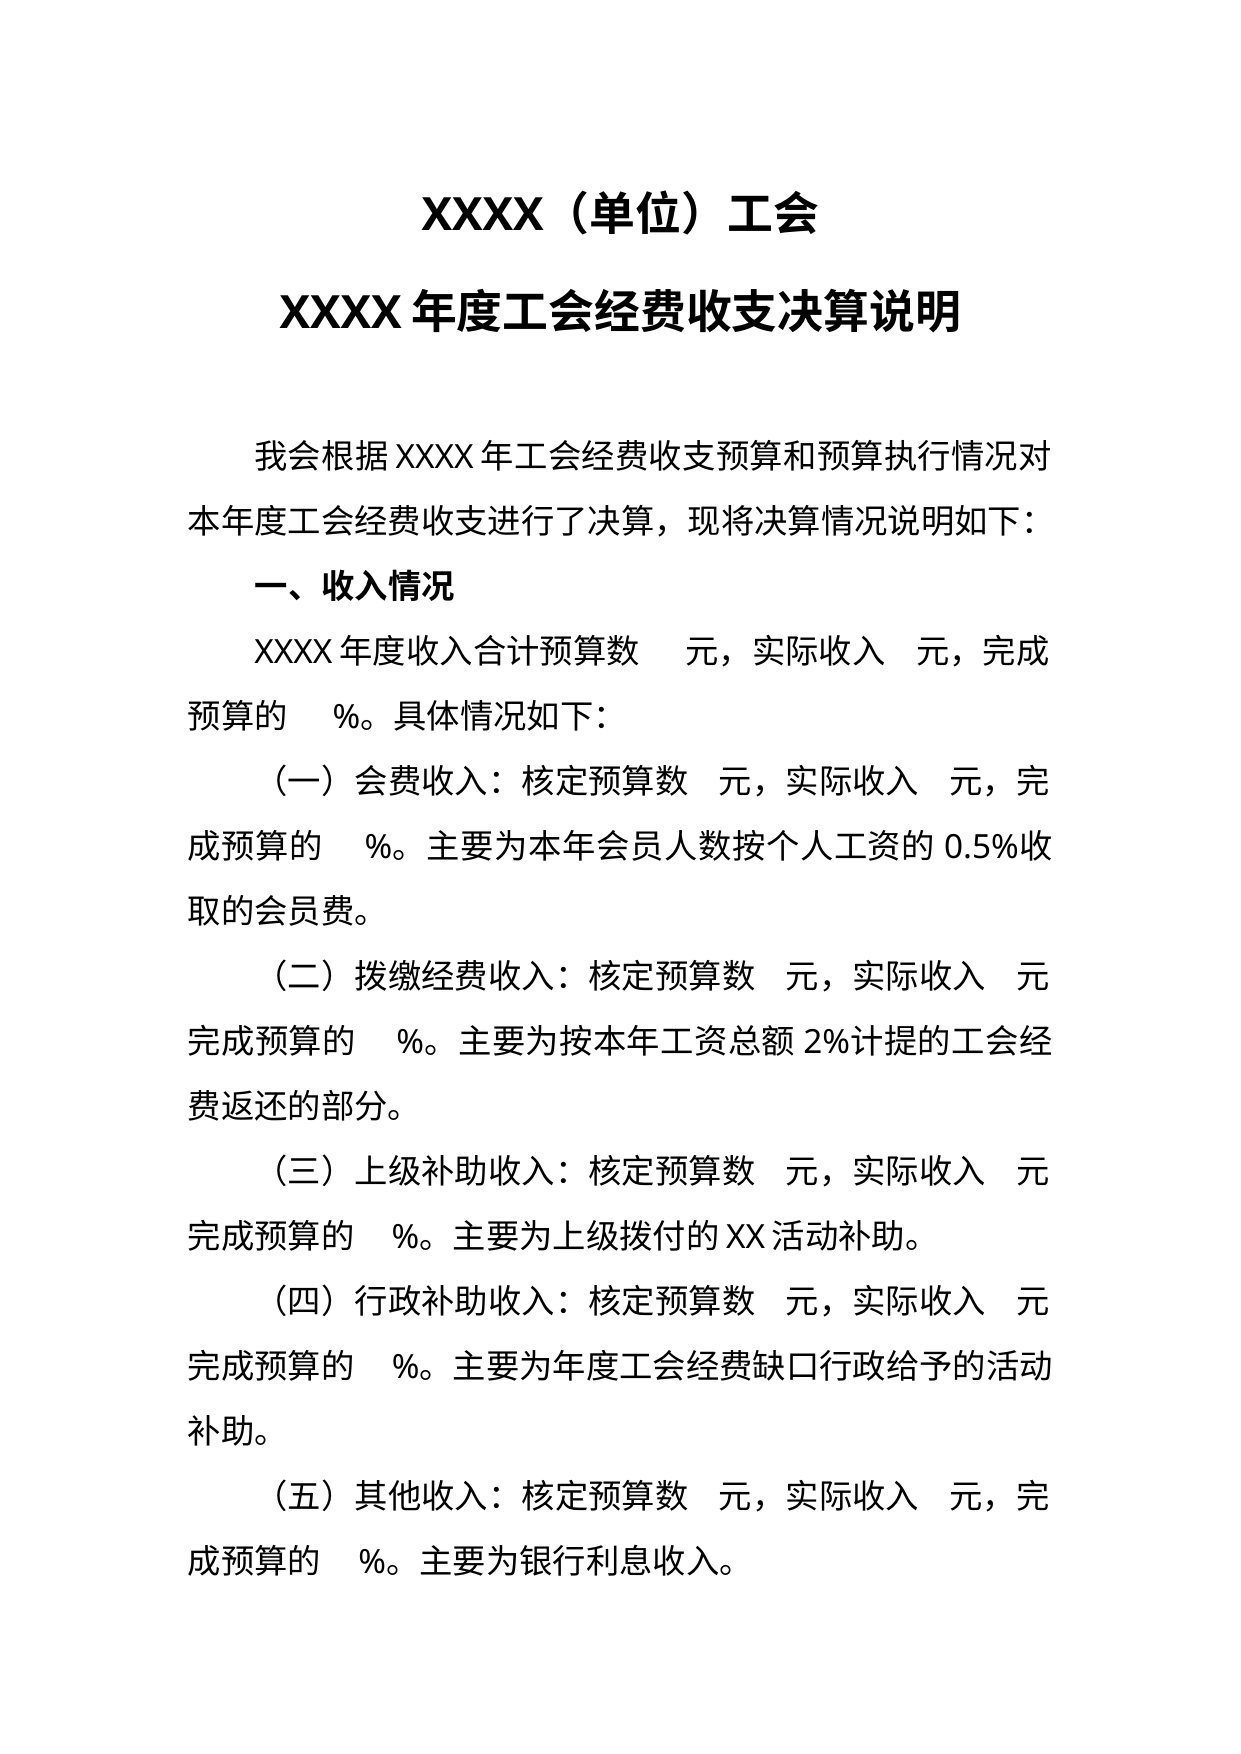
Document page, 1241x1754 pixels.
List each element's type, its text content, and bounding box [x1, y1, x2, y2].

text （二）拨缴经费收入：核定预算数 元，实际收入 元，完成预算的 %。主要为按本年工资总额2%计提的工会经费返还的部分。 [187, 942, 1053, 1137]
text XXXX年度工会经费收支决算说明 [187, 259, 1053, 357]
text （五）其他收入：核定预算数 元，实际收入 元，完成预算的 %。主要为银行利息收入。 [187, 1462, 1053, 1592]
text （四）行政补助收入：核定预算数 元，实际收入 元，完成预算的 %。主要为年度工会经费缺口行政给予的活动补助。 [187, 1267, 1053, 1462]
text XXXX（单位）工会 [187, 162, 1053, 259]
text （一）会费收入：核定预算数 元，实际收入 元，完成预算的 %。主要为本年会员人数按个人工资的0.5%收取的会员费。 [187, 747, 1053, 942]
text 一、收入情况 [187, 552, 1053, 617]
text 我会根据XXXX年工会经费收支预算和预算执行情况对本年度工会经费收支进行了决算，现将决算情况说明如下： [187, 422, 1053, 552]
text （三）上级补助收入：核定预算数 元，实际收入 元，完成预算的 %。主要为上级拨付的XX活动补助。 [187, 1137, 1053, 1267]
text XXXX年度收入合计预算数 元，实际收入 元，完成预算的 %。具体情况如下： [187, 617, 1053, 747]
